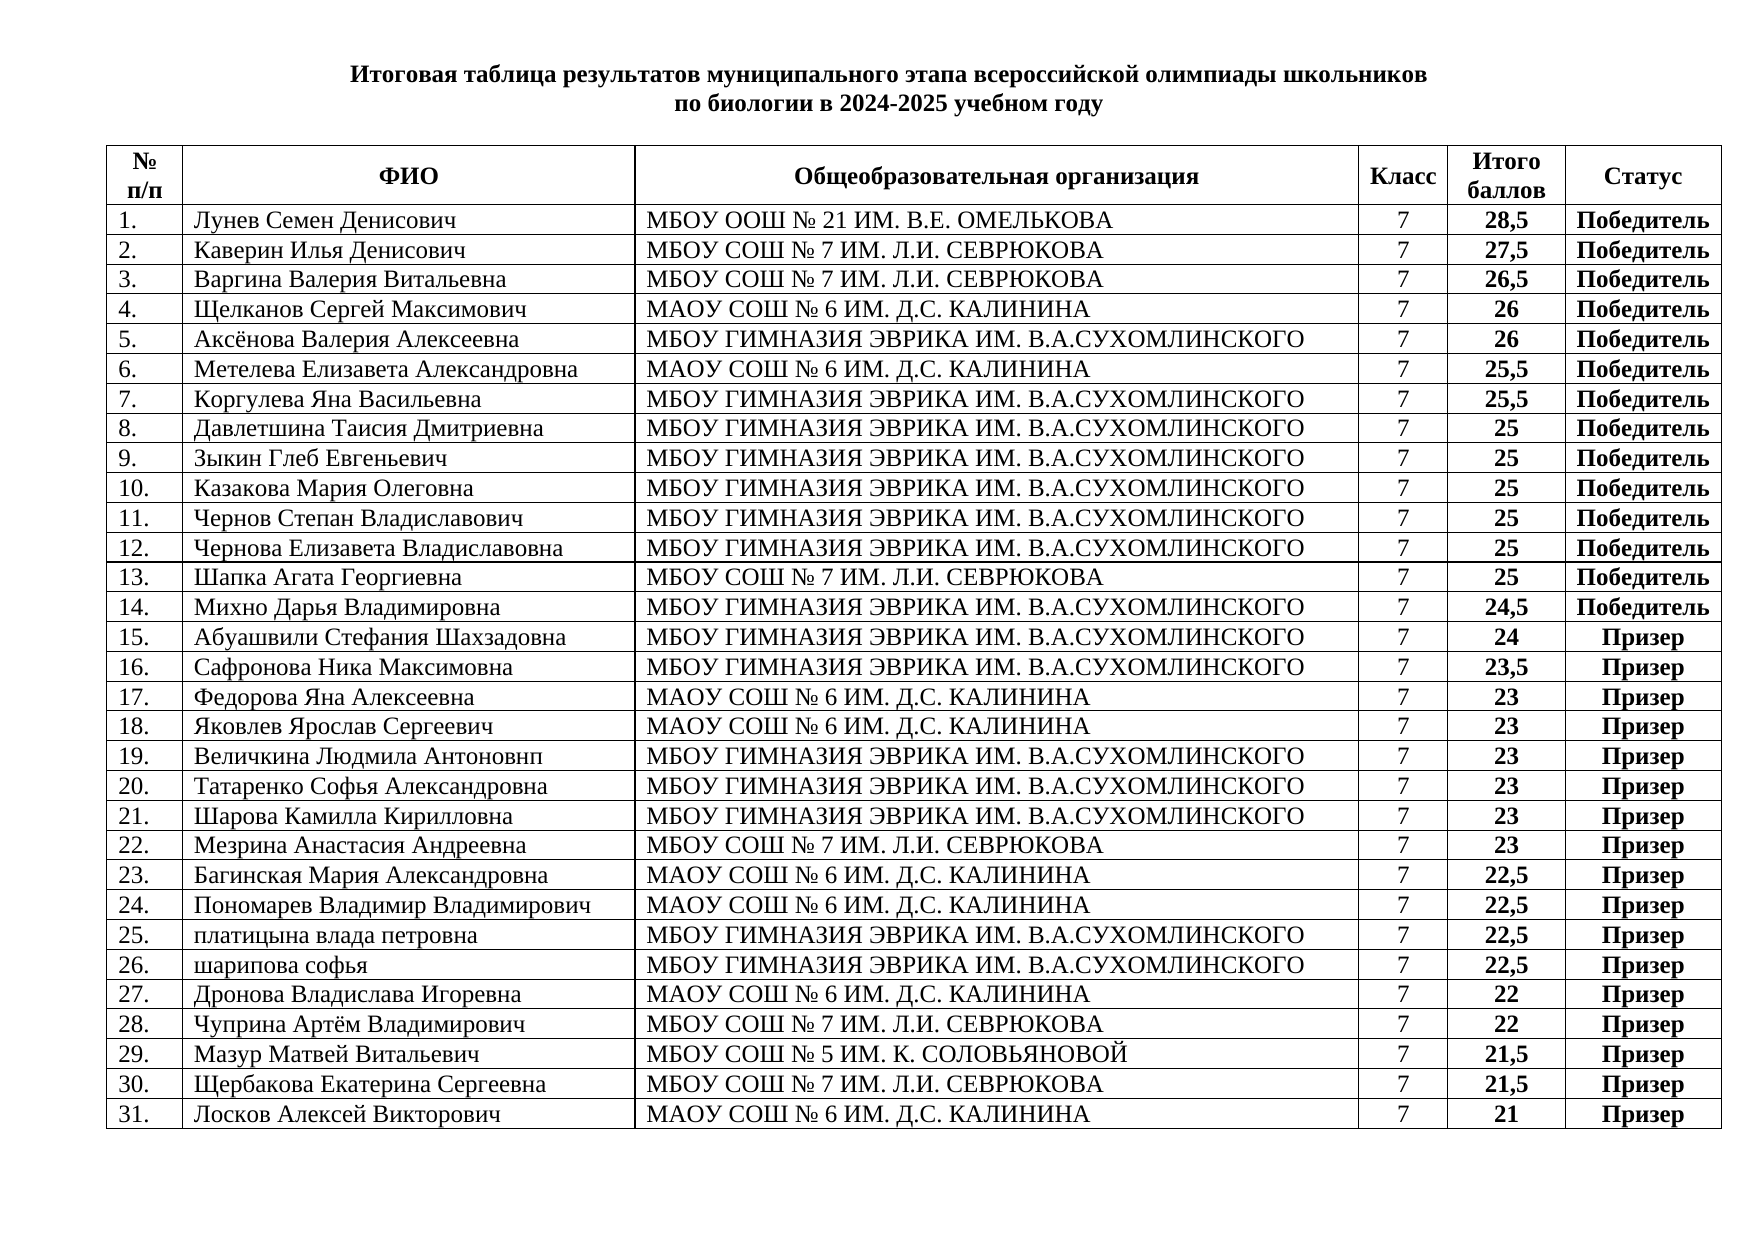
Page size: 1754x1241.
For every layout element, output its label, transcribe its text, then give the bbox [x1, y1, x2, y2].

table_cell Чернов Степан Владиславович [183, 503, 634, 532]
table_cell Призер [1566, 831, 1721, 859]
table_cell 24 [1448, 622, 1565, 651]
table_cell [636, 1099, 1358, 1127]
table_cell [107, 1069, 182, 1098]
table_cell 7 [1359, 1099, 1447, 1127]
table_cell 23 [1448, 771, 1565, 800]
table_cell Сафронова Ника Максимовна [183, 652, 634, 681]
table_cell 7 [1359, 533, 1447, 561]
table_cell МАОУ СОШ № 6 ИМ. Д.С. КАЛИНИНА [636, 354, 1358, 383]
table_cell [107, 860, 182, 889]
table_cell 25 [1448, 443, 1565, 472]
table_cell 7 [1359, 711, 1447, 740]
table_cell Победитель [1566, 235, 1721, 263]
table_cell 24,5 [1448, 592, 1565, 621]
table_cell МБОУ ГИМНАЗИЯ ЭВРИКА ИМ. В.А.СУХОМЛИНСКОГО [636, 324, 1358, 353]
table_header Класс [1359, 146, 1447, 204]
table_cell [107, 1039, 182, 1068]
table_cell 7 [1359, 771, 1447, 800]
table_cell МБОУ ГИМНАЗИЯ ЭВРИКА ИМ. В.А.СУХОМЛИНСКОГО [636, 950, 1358, 978]
table_cell МБОУ ГИМНАЗИЯ ЭВРИКА ИМ. В.А.СУХОМЛИНСКОГО [636, 801, 1358, 829]
table_cell Варгина Валерия Витальевна [183, 265, 634, 293]
table_cell [107, 354, 182, 383]
table_cell 23 [1448, 682, 1565, 710]
table_cell [107, 414, 182, 442]
table_cell [107, 503, 182, 532]
table_cell МБОУ ГИМНАЗИЯ ЭВРИКА ИМ. В.А.СУХОМЛИНСКОГО [636, 384, 1358, 412]
table_cell Мезрина Анастасия Андреевна [183, 831, 634, 859]
table_cell [107, 890, 182, 919]
table_cell 23,5 [1448, 652, 1565, 681]
table_cell 7 [1359, 682, 1447, 710]
table_cell 7 [1359, 741, 1447, 770]
table_cell Победитель [1566, 503, 1721, 532]
table_cell Победитель [1566, 205, 1721, 234]
table_header № п/п [107, 146, 182, 204]
text по биологии в 2024-2025 учебном году [148, 88, 1630, 117]
table_cell Призер [1566, 622, 1721, 651]
table_cell 25,5 [1448, 354, 1565, 383]
table_cell МБОУ ГИМНАЗИЯ ЭВРИКА ИМ. В.А.СУХОМЛИНСКОГО [636, 533, 1358, 561]
table_cell [107, 682, 182, 710]
table_cell Победитель [1566, 354, 1721, 383]
table_cell 25 [1448, 473, 1565, 502]
table_cell МБОУ ООШ № 21 ИМ. В.Е. ОМЕЛЬКОВА [636, 205, 1358, 234]
table_cell Чернова Елизавета Владиславовна [183, 533, 634, 561]
table_cell Зыкин Глеб Евгеньевич [183, 443, 634, 472]
table_cell 7 [1359, 920, 1447, 949]
table_cell Лосков Алексей Викторович [183, 1099, 634, 1127]
table_cell [107, 235, 182, 263]
table_cell Аксёнова Валерия Алексеевна [183, 324, 634, 353]
table_cell [107, 294, 182, 323]
table_cell МБОУ СОШ № 7 ИМ. Л.И. СЕВРЮКОВА [636, 265, 1358, 293]
table_cell 7 [1359, 384, 1447, 412]
table_cell Победитель [1566, 384, 1721, 412]
table_cell Призер [1566, 741, 1721, 770]
table_cell 22,5 [1448, 890, 1565, 919]
table_cell Пономарев Владимир Владимирович [183, 890, 634, 919]
table_cell [107, 265, 182, 293]
table_cell 25 [1448, 533, 1565, 561]
table_cell 22,5 [1448, 920, 1565, 949]
table_cell Давлетшина Таисия Дмитриевна [183, 414, 634, 442]
table_cell 7 [1359, 503, 1447, 532]
table_cell Призер [1566, 711, 1721, 740]
table_cell 27,5 [1448, 235, 1565, 263]
table_cell Щелканов Сергей Максимович [183, 294, 634, 323]
table_cell 7 [1359, 473, 1447, 502]
table_cell Призер [1566, 801, 1721, 829]
table_cell МБОУ СОШ № 7 ИМ. Л.И. СЕВРЮКОВА [636, 1069, 1358, 1098]
table_cell 7 [1359, 205, 1447, 234]
table_cell 7 [1359, 354, 1447, 383]
table_cell МБОУ СОШ № 7 ИМ. Л.И. СЕВРЮКОВА [636, 831, 1358, 859]
table_cell МБОУ СОШ № 7 ИМ. Л.И. СЕВРЮКОВА [636, 235, 1358, 263]
table_cell Призер [1566, 682, 1721, 710]
table_cell 21,5 [1448, 1039, 1565, 1068]
table_cell 23 [1448, 741, 1565, 770]
table_cell 7 [1359, 950, 1447, 978]
table_cell Призер [1566, 860, 1721, 889]
table_cell 7 [1359, 324, 1447, 353]
table_cell 23 [1448, 711, 1565, 740]
table_cell [107, 384, 182, 412]
table_cell [107, 443, 182, 472]
table_cell Призер [1566, 1069, 1721, 1098]
table_cell [107, 1099, 182, 1127]
table_cell [107, 771, 182, 800]
table_cell Абуашвили Стефания Шахзадовна [183, 622, 634, 651]
table_cell [107, 533, 182, 561]
table_cell Призер [1566, 1099, 1721, 1127]
table_cell 26 [1448, 294, 1565, 323]
table_cell [107, 563, 182, 591]
table_header Статус [1566, 146, 1721, 204]
table_cell [107, 473, 182, 502]
table_header Итого баллов [1448, 146, 1565, 204]
table_cell 26 [1448, 324, 1565, 353]
table_cell Призер [1566, 980, 1721, 1008]
table_cell Призер [1566, 1009, 1721, 1038]
table_cell Призер [1566, 652, 1721, 681]
table_cell Победитель [1566, 533, 1721, 561]
table_cell Чуприна Артём Владимирович [183, 1009, 634, 1038]
table_cell МБОУ ГИМНАЗИЯ ЭВРИКА ИМ. В.А.СУХОМЛИНСКОГО [636, 920, 1358, 949]
table_cell [107, 950, 182, 978]
table_cell МАОУ СОШ № 6 ИМ. Д.С. КАЛИНИНА [636, 890, 1358, 919]
table_cell 7 [1359, 294, 1447, 323]
table_cell [107, 652, 182, 681]
table_cell МАОУ СОШ № 6 ИМ. Д.С. КАЛИНИНА [636, 294, 1358, 323]
table_cell 7 [1359, 592, 1447, 621]
table_cell 7 [1359, 265, 1447, 293]
table_cell МБОУ СОШ № 5 ИМ. К. СОЛОВЬЯНОВОЙ [636, 1039, 1358, 1068]
table_cell МАОУ СОШ № 6 ИМ. Д.С. КАЛИНИНА [636, 980, 1358, 1008]
table_header Общеобразовательная организация [636, 146, 1358, 204]
table_cell Призер [1566, 1039, 1721, 1068]
table_cell 7 [1359, 801, 1447, 829]
table_cell МБОУ ГИМНАЗИЯ ЭВРИКА ИМ. В.А.СУХОМЛИНСКОГО [636, 741, 1358, 770]
table_cell 7 [1359, 980, 1447, 1008]
table_cell МБОУ ГИМНАЗИЯ ЭВРИКА ИМ. В.А.СУХОМЛИНСКОГО [636, 414, 1358, 442]
table_cell Коргулева Яна Васильевна [183, 384, 634, 412]
table_cell МБОУ СОШ № 7 ИМ. Л.И. СЕВРЮКОВА [636, 1009, 1358, 1038]
table_cell Победитель [1566, 443, 1721, 472]
table_cell 25,5 [1448, 384, 1565, 412]
table_cell 7 [1359, 622, 1447, 651]
table_cell шарипова софья [183, 950, 634, 978]
table_cell Победитель [1566, 324, 1721, 353]
table_cell Михно Дарья Владимировна [183, 592, 634, 621]
table_cell Дронова Владислава Игоревна [183, 980, 634, 1008]
table_cell 26,5 [1448, 265, 1565, 293]
table_cell МБОУ ГИМНАЗИЯ ЭВРИКА ИМ. В.А.СУХОМЛИНСКОГО [636, 622, 1358, 651]
table_cell Победитель [1566, 592, 1721, 621]
table_cell Победитель [1566, 473, 1721, 502]
table_cell Победитель [1566, 563, 1721, 591]
table_cell Метелева Елизавета Александровна [183, 354, 634, 383]
table_cell платицына влада петровна [183, 920, 634, 949]
table_cell [107, 622, 182, 651]
table_cell 7 [1359, 652, 1447, 681]
table_cell 7 [1359, 1069, 1447, 1098]
table_cell Щербакова Екатерина Сергеевна [183, 1069, 634, 1098]
table_cell 7 [1359, 831, 1447, 859]
table_cell 25 [1448, 414, 1565, 442]
table_cell 7 [1359, 890, 1447, 919]
table_cell Победитель [1566, 294, 1721, 323]
table_cell МБОУ ГИМНАЗИЯ ЭВРИКА ИМ. В.А.СУХОМЛИНСКОГО [636, 473, 1358, 502]
table_cell 22,5 [1448, 950, 1565, 978]
table_cell Призер [1566, 890, 1721, 919]
table_cell МБОУ ГИМНАЗИЯ ЭВРИКА ИМ. В.А.СУХОМЛИНСКОГО [636, 503, 1358, 532]
table_cell Победитель [1566, 265, 1721, 293]
table_cell МБОУ ГИМНАЗИЯ ЭВРИКА ИМ. В.А.СУХОМЛИНСКОГО [636, 592, 1358, 621]
table_cell [107, 324, 182, 353]
table_cell [107, 711, 182, 740]
table_cell Багинская Мария Александровна [183, 860, 634, 889]
table_cell 7 [1359, 1039, 1447, 1068]
table_cell [107, 1009, 182, 1038]
table_cell МБОУ ГИМНАЗИЯ ЭВРИКА ИМ. В.А.СУХОМЛИНСКОГО [636, 443, 1358, 472]
table_cell Шарова Камилла Кирилловна [183, 801, 634, 829]
table_cell Казакова Мария Олеговна [183, 473, 634, 502]
table_header ФИО [183, 146, 634, 204]
table_cell Шапка Агата Георгиевна [183, 563, 634, 591]
table_cell [107, 980, 182, 1008]
table_cell МАОУ СОШ № 6 ИМ. Д.С. КАЛИНИНА [636, 711, 1358, 740]
table_cell Призер [1566, 771, 1721, 800]
table_cell Каверин Илья Денисович [183, 235, 634, 263]
table_cell 25 [1448, 503, 1565, 532]
table_cell 28,5 [1448, 205, 1565, 234]
table_cell 7 [1359, 860, 1447, 889]
table_cell [107, 741, 182, 770]
table_cell Величкина Людмила Антоновнп [183, 741, 634, 770]
table_cell МБОУ СОШ № 7 ИМ. Л.И. СЕВРЮКОВА [636, 563, 1358, 591]
table_cell МБОУ ГИМНАЗИЯ ЭВРИКА ИМ. В.А.СУХОМЛИНСКОГО [636, 652, 1358, 681]
table_cell 22,5 [1448, 860, 1565, 889]
table_cell Призер [1566, 950, 1721, 978]
table_cell 21,5 [1448, 1069, 1565, 1098]
table_cell [107, 801, 182, 829]
table_cell 7 [1359, 563, 1447, 591]
table_cell Лунев Семен Денисович [183, 205, 634, 234]
table_cell Татаренко Софья Александровна [183, 771, 634, 800]
table_cell 7 [1359, 235, 1447, 263]
table_cell [107, 831, 182, 859]
text Итоговая таблица результатов муниципального этапа всероссийской олимпиады школьников [148, 59, 1630, 88]
table_cell Федорова Яна Алексеевна [183, 682, 634, 710]
table_cell 25 [1448, 563, 1565, 591]
table_cell МАОУ СОШ № 6 ИМ. Д.С. КАЛИНИНА [636, 682, 1358, 710]
table_cell [107, 592, 182, 621]
table_cell Призер [1566, 920, 1721, 949]
table_cell 7 [1359, 1009, 1447, 1038]
table_cell 23 [1448, 801, 1565, 829]
table_cell Яковлев Ярослав Сергеевич [183, 711, 634, 740]
table_cell 23 [1448, 831, 1565, 859]
table_cell 7 [1359, 443, 1447, 472]
table_cell 22 [1448, 980, 1565, 1008]
table_cell 21 [1448, 1099, 1565, 1127]
table_cell МБОУ ГИМНАЗИЯ ЭВРИКА ИМ. В.А.СУХОМЛИНСКОГО [636, 771, 1358, 800]
table_cell 7 [1359, 414, 1447, 442]
table_cell [107, 920, 182, 949]
table_cell МАОУ СОШ № 6 ИМ. Д.С. КАЛИНИНА [636, 860, 1358, 889]
table_cell Победитель [1566, 414, 1721, 442]
table_cell [107, 205, 182, 234]
table_cell Мазур Матвей Витальевич [183, 1039, 634, 1068]
table_cell 22 [1448, 1009, 1565, 1038]
